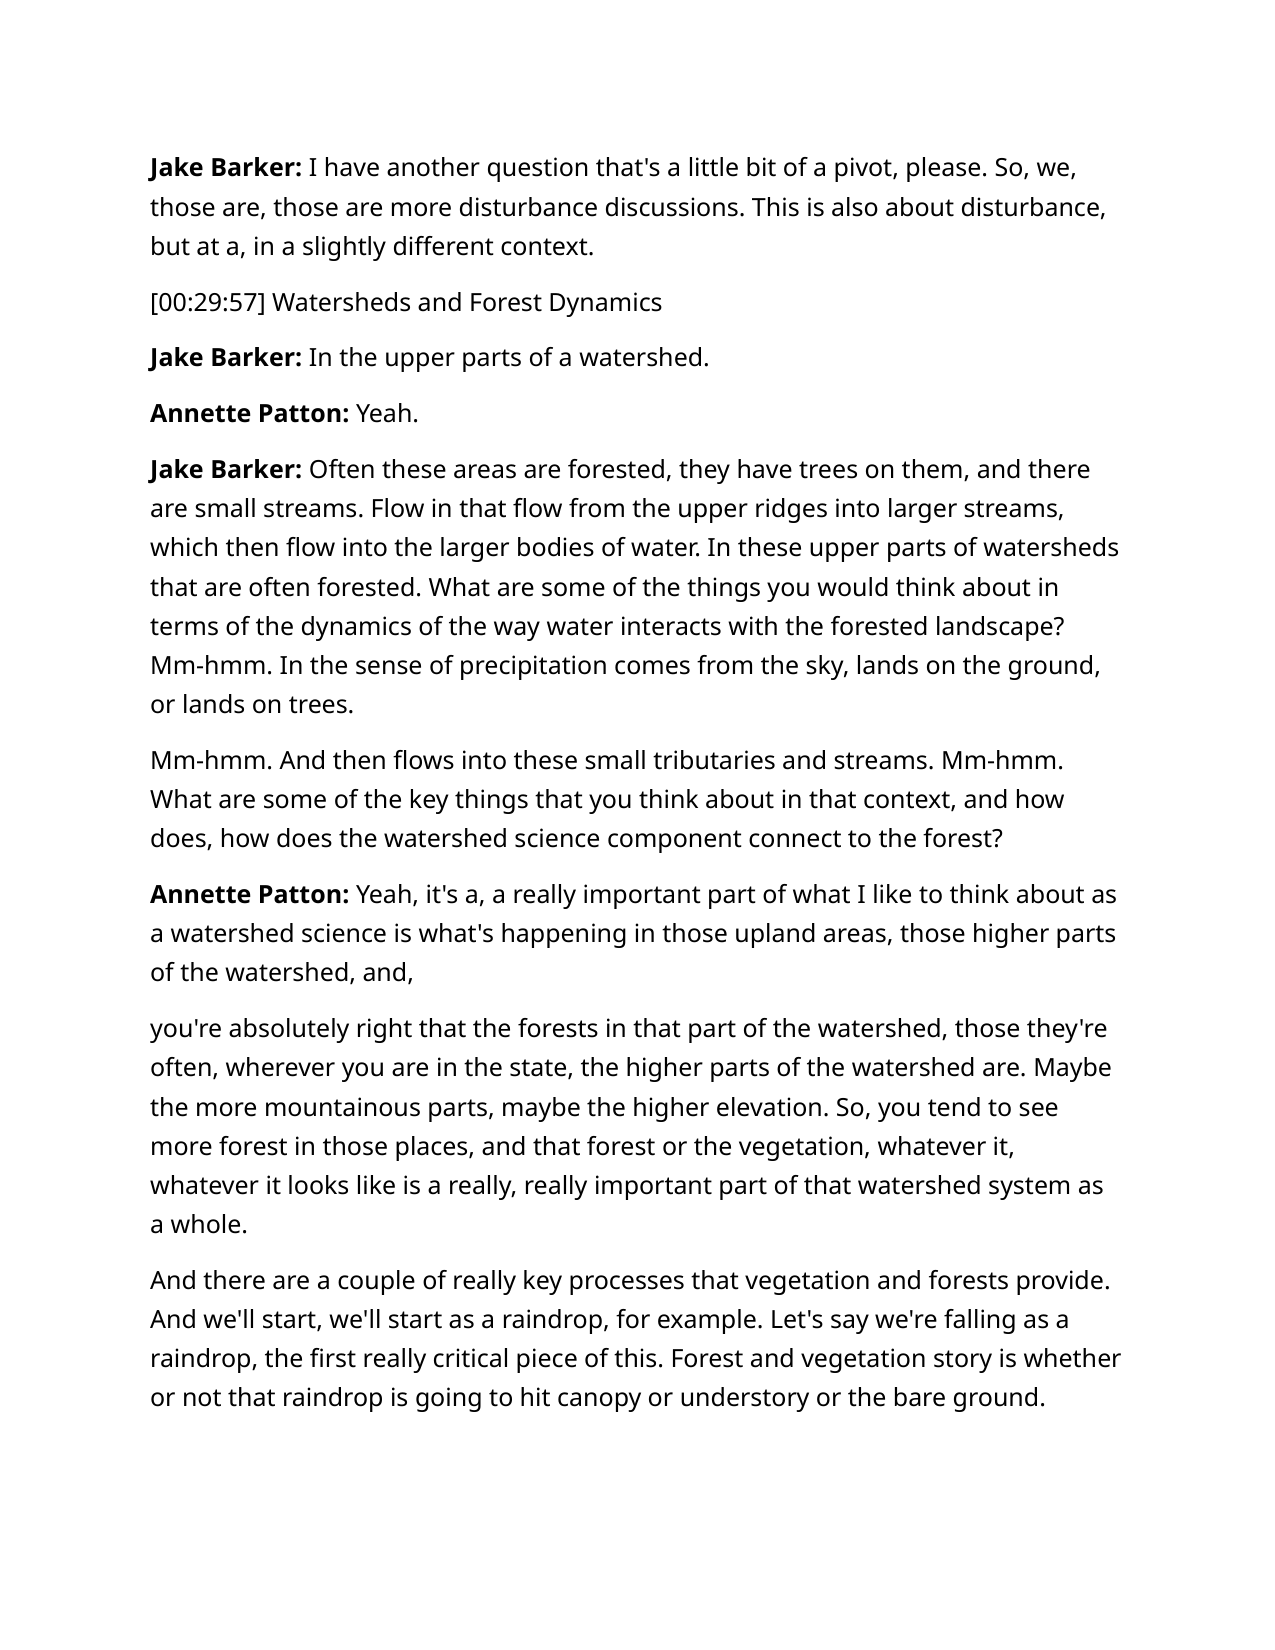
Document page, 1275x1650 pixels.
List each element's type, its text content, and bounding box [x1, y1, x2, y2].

text Annette Patton: Yeah, it's a, a really important part of what I like to think about as a watershed science is what's happening in those upland areas, those higher parts of the watershed, and, [150, 877, 1125, 989]
text [00:29:57] Watersheds and Forest Dynamics [150, 284, 1125, 318]
text you're absolutely right that the forests in that part of the watershed, those they're often, wherever you are in the state, the higher parts of the watershed are. Maybe the more mountainous parts, maybe the higher elevation. So, you tend to see more forest in those places, and that forest or the vegetation, whatever it, whatever it looks like is a really, really important part of that watershed system as a whole. [150, 1011, 1125, 1241]
text Jake Barker: In the upper parts of a watershed. [150, 340, 1125, 374]
text And there are a couple of really key processes that vegetation and forests provide. And we'll start, we'll start as a raindrop, for example. Let's say we're falling as a raindrop, the first really critical piece of this. Forest and vegetation story is whether or not that raindrop is going to hit canopy or understory or the bare ground. [150, 1262, 1125, 1414]
text Jake Barker: I have another question that's a little bit of a pivot, please. So, we, those are, those are more disturbance discussions. This is also about disturbance, but at a, in a slightly different context. [150, 150, 1125, 262]
text Annette Patton: Yeah. [150, 396, 1125, 430]
text Jake Barker: Often these areas are forested, they have trees on them, and there are small streams. Flow in that flow from the upper ridges into larger streams, which then flow into the larger bodies of water. In these upper parts of watersheds that are often forested. What are some of the things you would think about in terms of the dynamics of the way water interacts with the forested landscape? Mm-hmm. In the sense of precipitation comes from the sky, lands on the ground, or lands on trees. [150, 452, 1125, 721]
text Mm-hmm. And then flows into these small tributaries and streams. Mm-hmm. What are some of the key things that you think about in that context, and how does, how does the watershed science component connect to the forest? [150, 742, 1125, 855]
